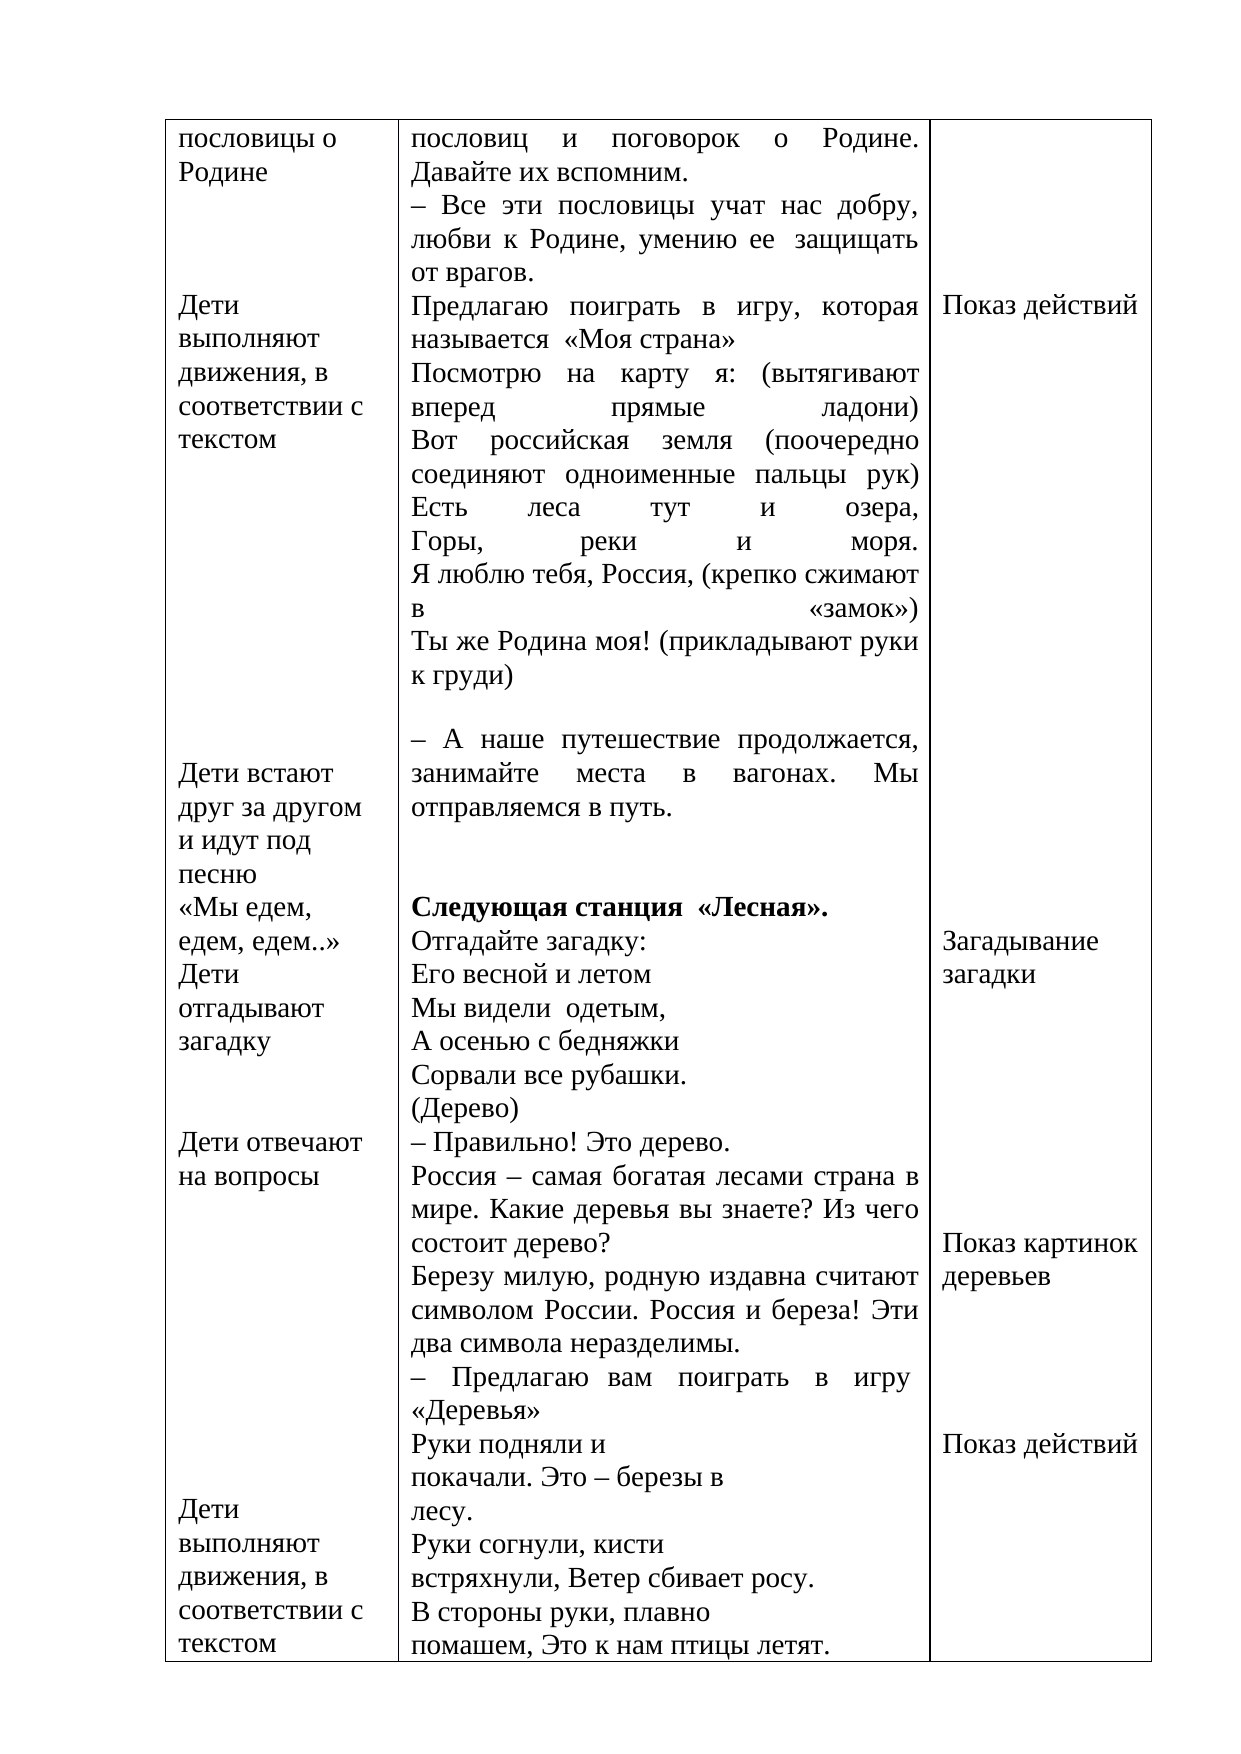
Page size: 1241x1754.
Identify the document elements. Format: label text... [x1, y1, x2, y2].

table_cell Загадывание загадки Показ картинок деревьев Показ действий [931, 706, 1151, 1661]
table_header Показ действий [931, 120, 1151, 706]
table_cell Дети встают друг за другом и идут под песню «Мы едем, едем, едем..» Дети отгадывают загадку Дети отвечают на вопросы Дети выполняют движения, в соответствии с текстом [166, 706, 398, 1661]
table_header пословиц и поговорок о Родине. Давайте их вспомним. – Все эти пословицы учат нас добру, любви к Родине, умению ее защищать от врагов. Предлагаю поиграть в игру, которая называется «Моя страна» Посмотрю на карту я: (вытягивают вперед прямые ладони) Вот российская земля (поочередно соединяют одноименные пальцы рук) Есть леса тут и озера, Горы, реки и моря. Я люблю тебя, Россия, (крепко сжимают в «замок») Ты же Родина моя! (прикладывают руки к груди) [399, 120, 929, 706]
table_cell А наше путешествие продолжается, занимайте места в вагонах. Мы отправляемся в путь. Следующая станция «Лесная». Отгадайте загадку: Его весной и летом Мы видели одетым, А осенью с бедняжки Сорвали все рубашки. (Дерево) Правильно! Это дерево. Россия ‒ самая богатая лесами страна в мире. Какие деревья вы знаете? Из чего состоит дерево? Березу милую, родную издавна считают символом России. Россия и береза! Эти два символа неразделимы. Предлагаю вам поиграть в игру «Деревья» Руки подняли и покачали. Это ‒ березы в лесу. Руки согнули, кисти встряхнули, Ветер сбивает росу. В стороны руки, плавно помашем, Это к нам птицы летят. [399, 706, 929, 1661]
table_header пословицы о Родине Дети выполняют движения, в соответствии с текстом [166, 120, 398, 706]
